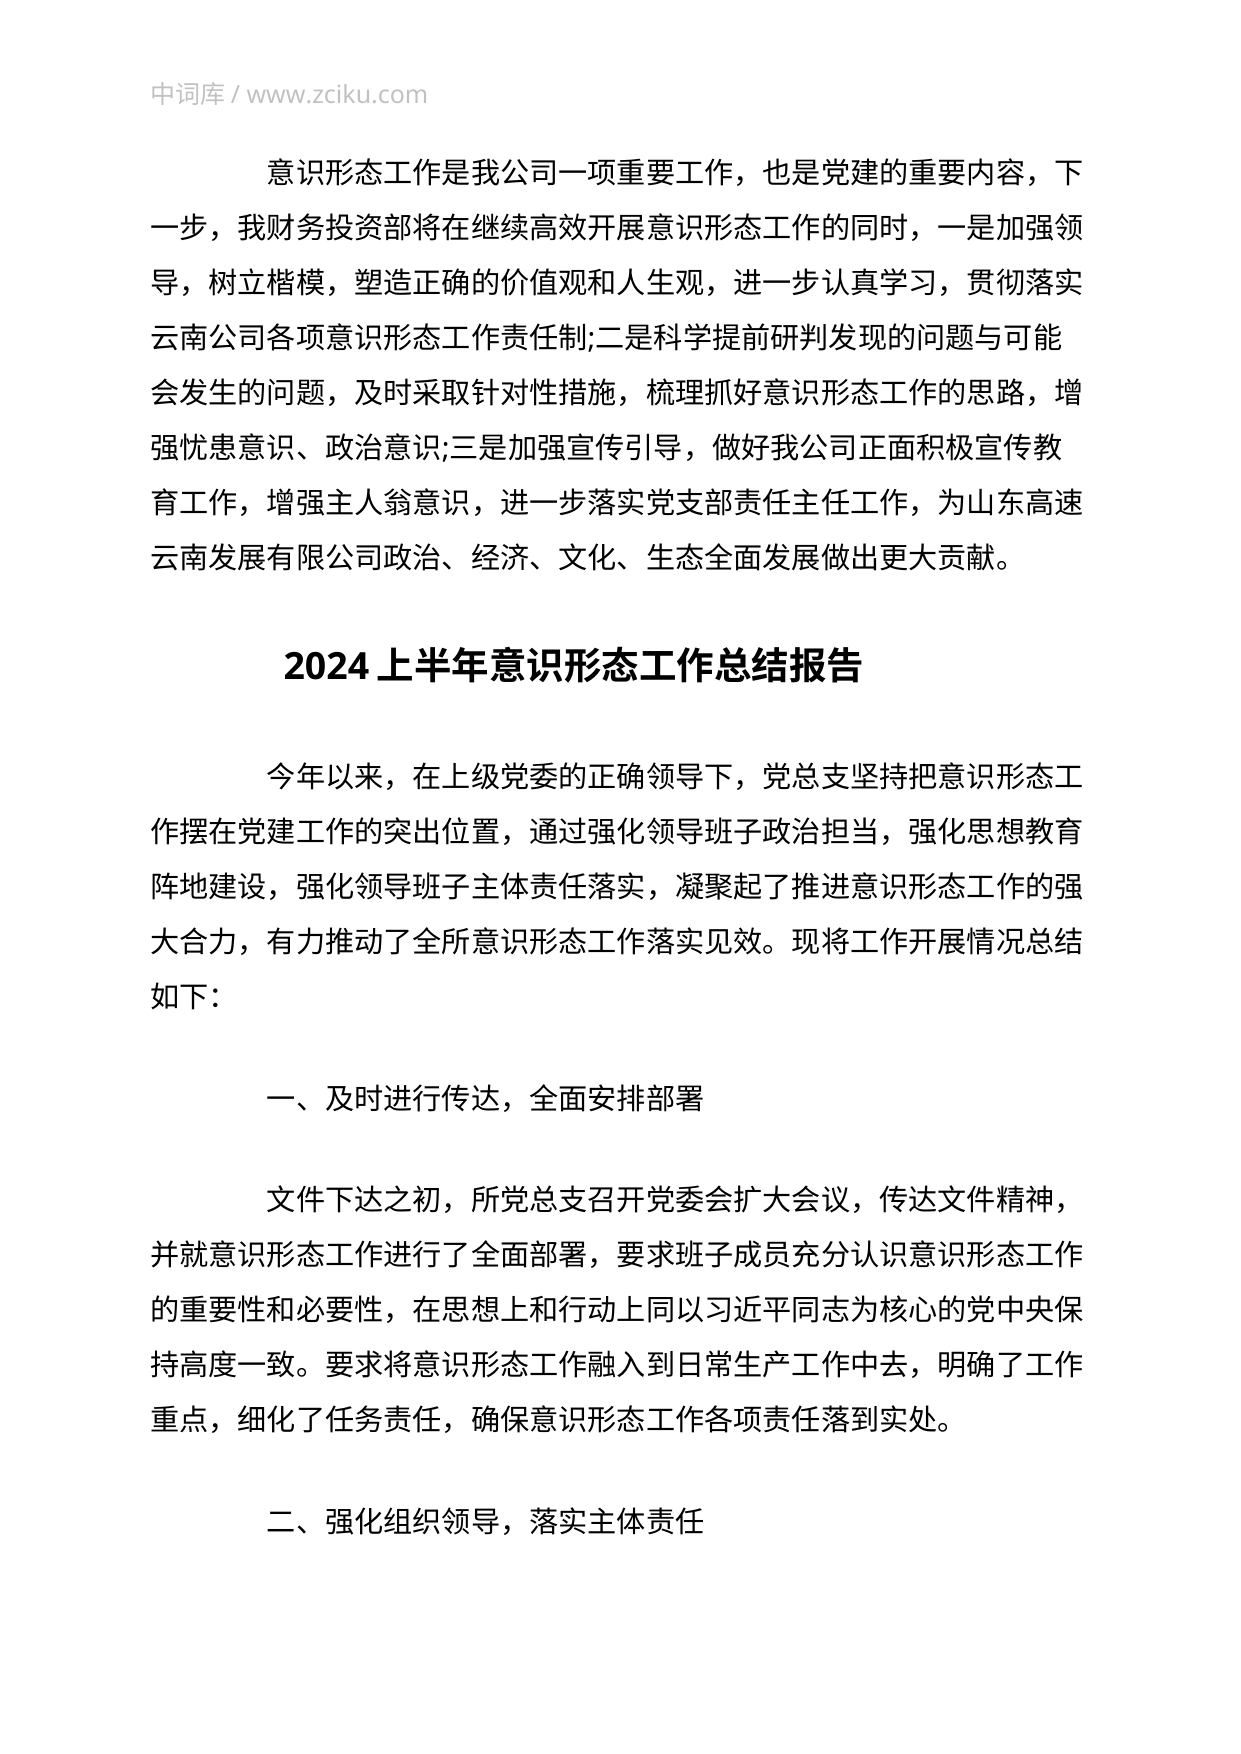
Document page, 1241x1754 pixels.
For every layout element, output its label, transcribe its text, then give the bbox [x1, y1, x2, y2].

text 意识形态工作是我公司一项重要工作，也是党建的重要内容，下一步，我财务投资部将在继续高效开展意识形态工作的同时，一是加强领导，树立楷模，塑造正确的价值观和人生观，进一步认真学习，贯彻落实云南公司各项意识形态工作责任制;二是科学提前研判发现的问题与可能会发生的问题，及时采取针对性措施，梳理抓好意识形态工作的思路，增强忧患意识、政治意识;三是加强宣传引导，做好我公司正面积极宣传教育工作，增强主人翁意识，进一步落实党支部责任主任工作，为山东高速云南发展有限公司政治、经济、文化、生态全面发展做出更大贡献。 [150, 150, 1090, 577]
text 一、及时进行传达，全面安排部署 [150, 1075, 1090, 1117]
text 二、强化组织领导，落实主体责任 [150, 1498, 1090, 1541]
text 2024上半年意识形态工作总结报告 [150, 636, 1090, 691]
text 文件下达之初，所党总支召开党委会扩大会议，传达文件精神，并就意识形态工作进行了全面部署，要求班子成员充分认识意识形态工作的重要性和必要性，在思想上和行动上同以习近平同志为核心的党中央保持高度一致。要求将意识形态工作融入到日常生产工作中去，明确了工作重点，细化了任务责任，确保意识形态工作各项责任落到实处。 [150, 1177, 1090, 1439]
text 今年以来，在上级党委的正确领导下，党总支坚持把意识形态工作摆在党建工作的突出位置，通过强化领导班子政治担当，强化思想教育阵地建设，强化领导班子主体责任落实，凝聚起了推进意识形态工作的强大合力，有力推动了全所意识形态工作落实见效。现将工作开展情况总结如下： [150, 754, 1090, 1016]
